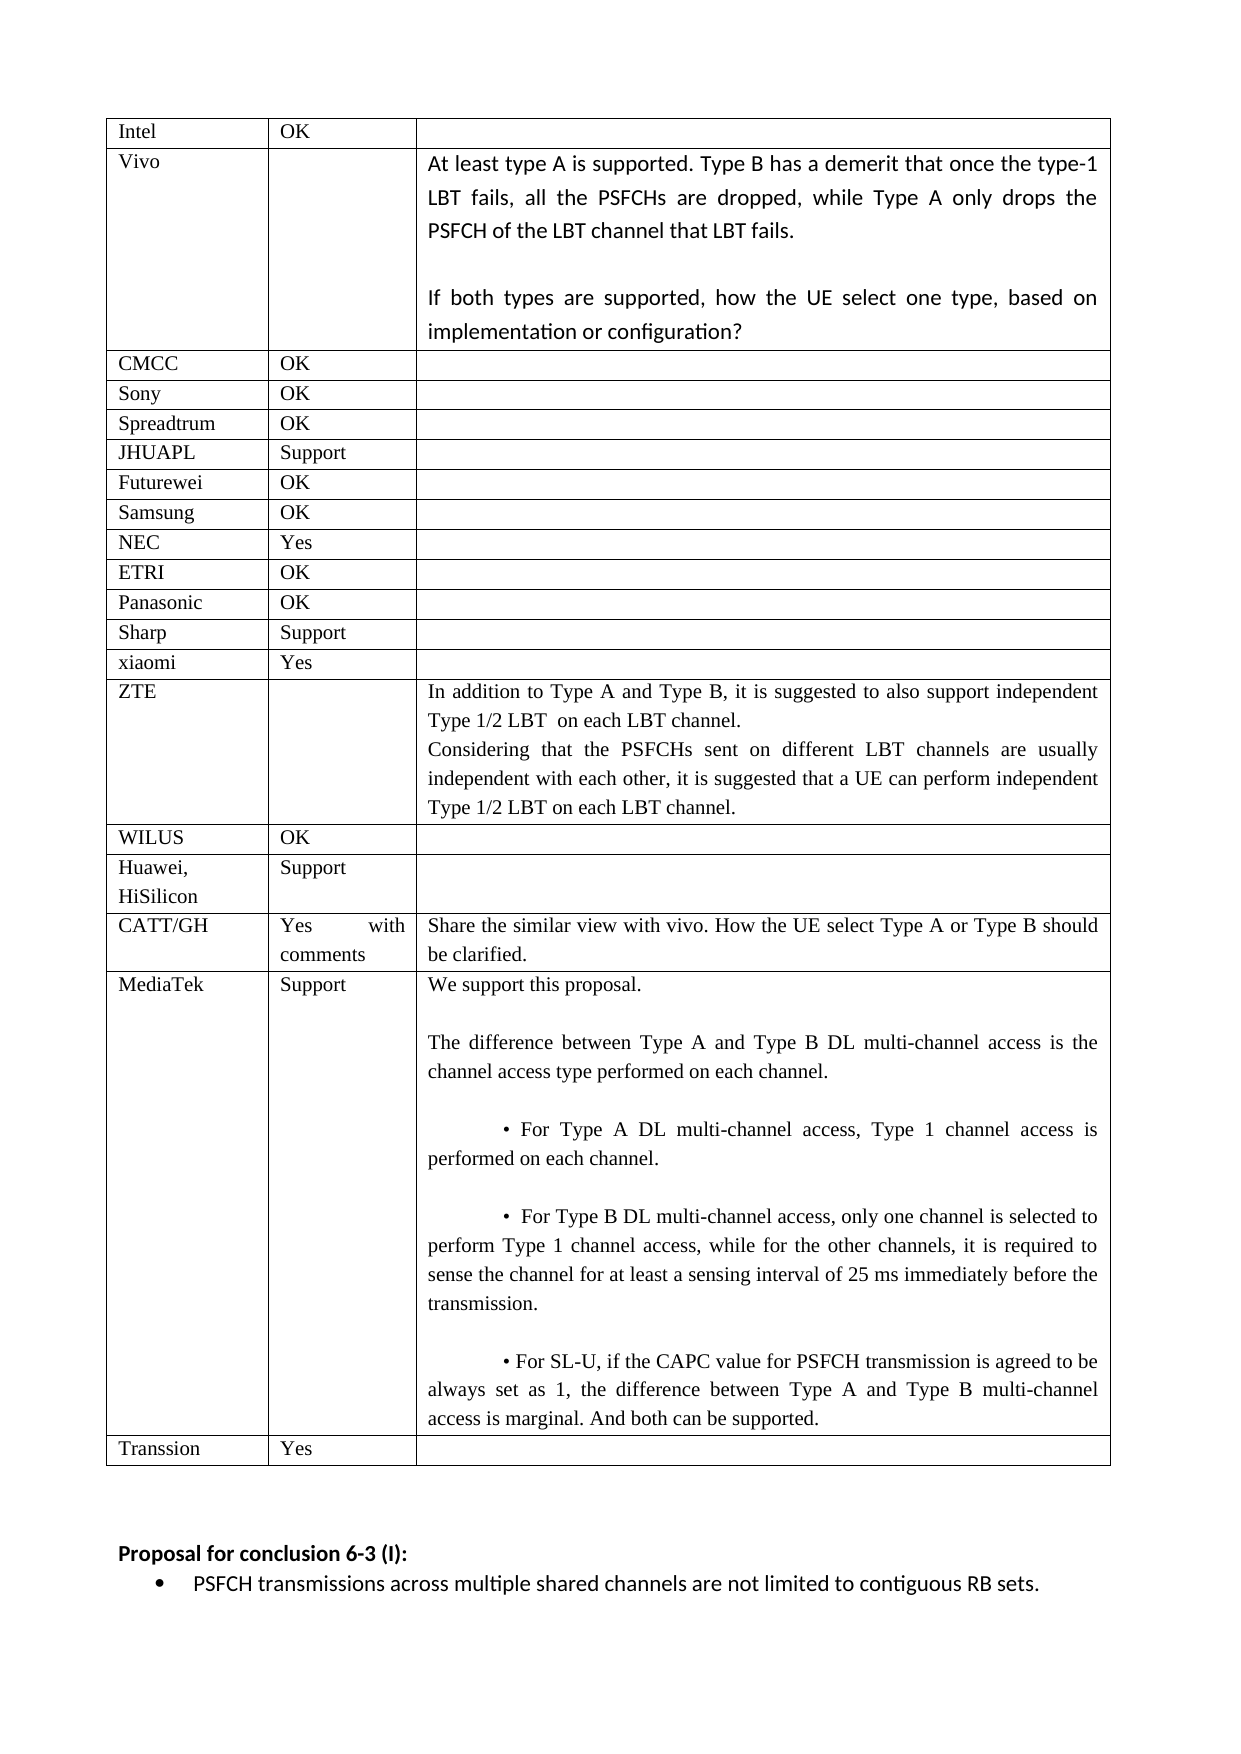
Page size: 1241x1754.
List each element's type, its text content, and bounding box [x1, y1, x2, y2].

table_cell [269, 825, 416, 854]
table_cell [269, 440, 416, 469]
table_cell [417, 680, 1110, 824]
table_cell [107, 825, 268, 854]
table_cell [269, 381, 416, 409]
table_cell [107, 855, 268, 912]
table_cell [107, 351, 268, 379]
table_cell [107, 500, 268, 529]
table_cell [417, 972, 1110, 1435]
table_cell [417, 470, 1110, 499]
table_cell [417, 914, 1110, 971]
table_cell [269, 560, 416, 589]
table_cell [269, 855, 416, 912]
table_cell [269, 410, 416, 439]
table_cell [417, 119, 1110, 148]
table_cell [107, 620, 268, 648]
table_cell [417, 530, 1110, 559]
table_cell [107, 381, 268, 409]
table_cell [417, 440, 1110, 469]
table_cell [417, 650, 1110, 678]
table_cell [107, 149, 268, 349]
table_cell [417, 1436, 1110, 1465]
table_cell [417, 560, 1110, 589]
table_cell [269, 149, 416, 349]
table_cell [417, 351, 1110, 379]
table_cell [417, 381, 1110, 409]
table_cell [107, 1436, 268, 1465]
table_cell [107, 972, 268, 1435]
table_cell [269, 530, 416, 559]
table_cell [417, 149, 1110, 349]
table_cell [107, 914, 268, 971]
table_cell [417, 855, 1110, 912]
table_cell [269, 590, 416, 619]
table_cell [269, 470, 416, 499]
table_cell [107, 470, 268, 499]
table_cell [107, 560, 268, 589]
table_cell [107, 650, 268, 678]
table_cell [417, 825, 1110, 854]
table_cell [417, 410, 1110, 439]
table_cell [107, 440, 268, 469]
list PSFCH transmissions across multiple shared channels are not limited to contiguous RB sets. [156, 1569, 1122, 1597]
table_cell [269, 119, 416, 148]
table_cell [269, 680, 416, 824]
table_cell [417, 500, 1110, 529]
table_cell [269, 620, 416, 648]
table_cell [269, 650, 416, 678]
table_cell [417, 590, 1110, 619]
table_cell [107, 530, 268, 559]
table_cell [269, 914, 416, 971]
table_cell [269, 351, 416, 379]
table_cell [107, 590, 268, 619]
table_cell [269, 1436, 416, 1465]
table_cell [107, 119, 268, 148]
text Proposal for conclusion 6-3 (I): [118, 1539, 1122, 1567]
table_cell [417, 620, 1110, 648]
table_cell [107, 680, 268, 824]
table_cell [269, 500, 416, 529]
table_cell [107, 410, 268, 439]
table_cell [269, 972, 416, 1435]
